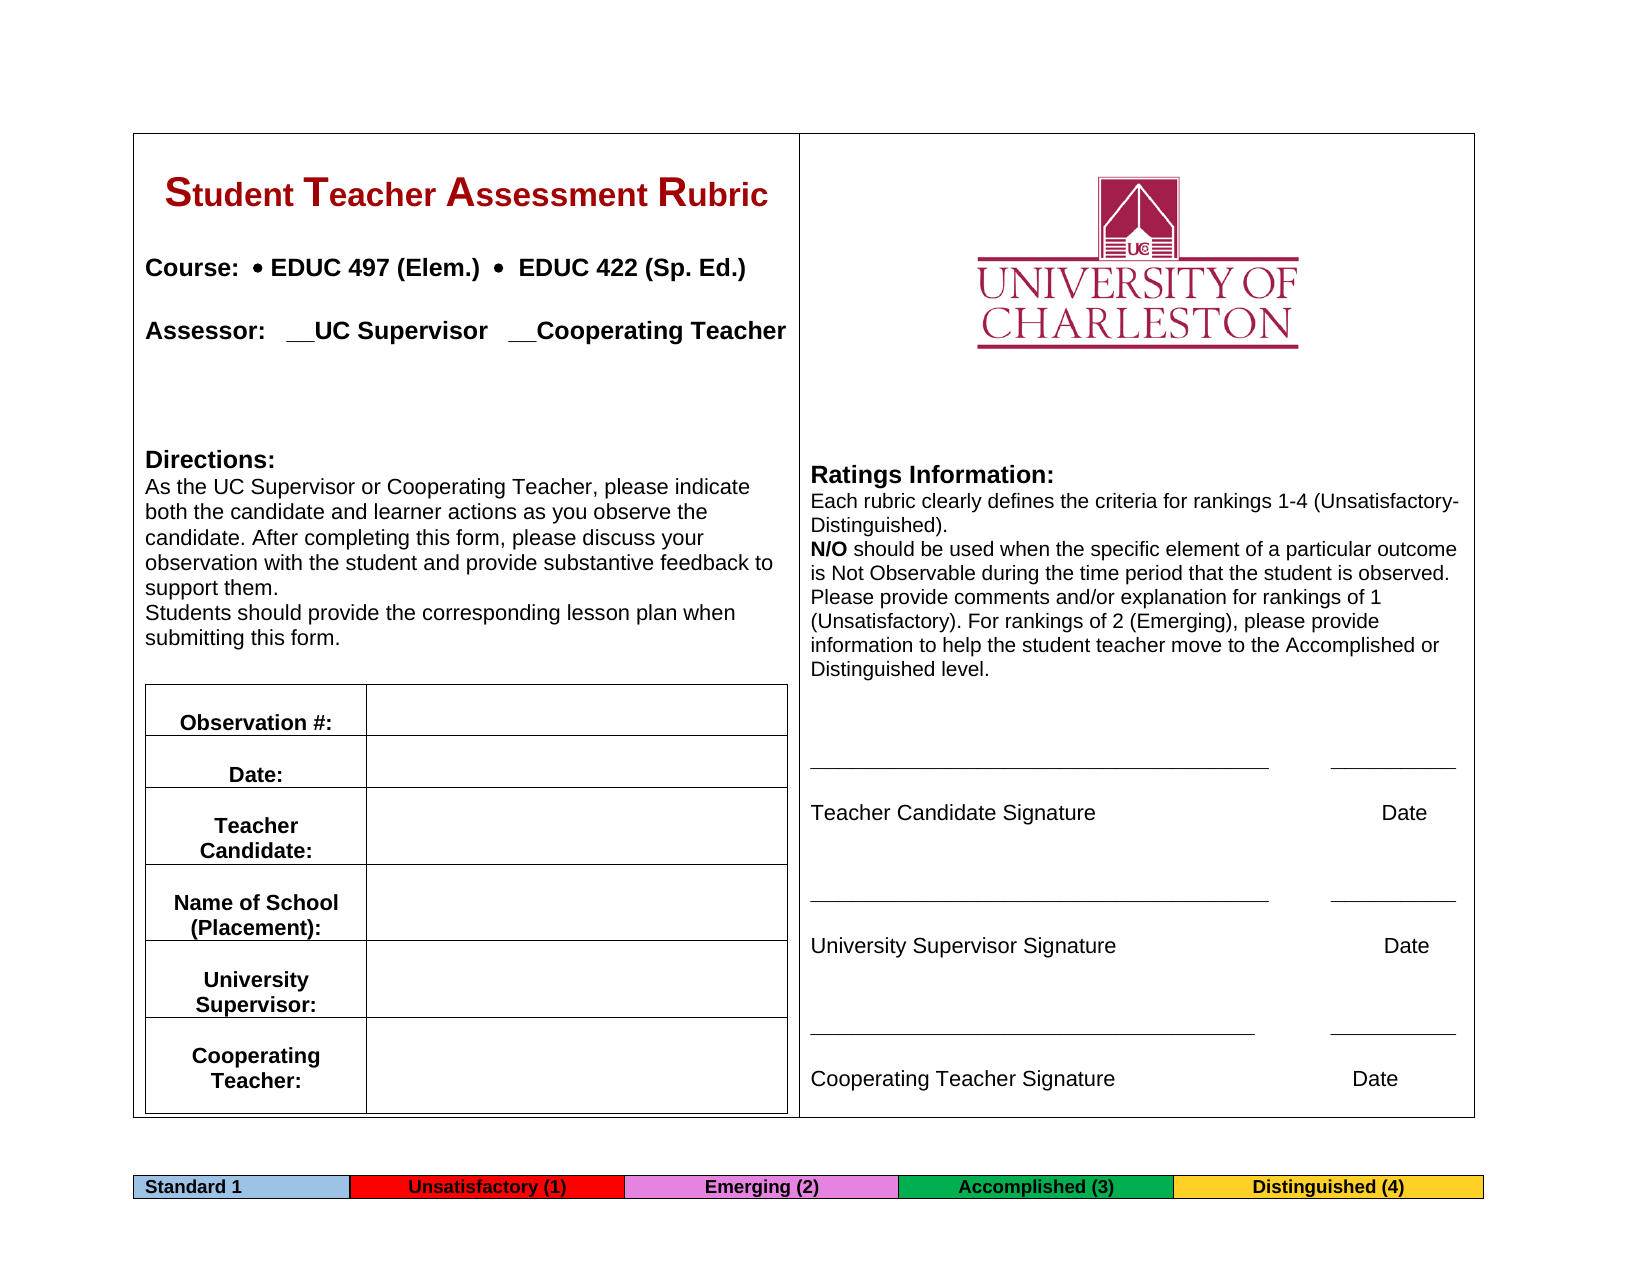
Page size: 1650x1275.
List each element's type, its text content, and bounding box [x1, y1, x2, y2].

table_header Emerging (2) [625, 1176, 898, 1198]
table_header Student Teacher Assessment Rubric Course: EDUC 497 (Elem.) EDUC 422 (Sp. Ed.) Assessor: __UC Supervisor __Cooperating Teacher Directions: As the UC Supervisor or Cooperating Teacher, please indicate both the candidate and learner actions as you observe the candidate. After completing this form, please discuss your observation with the student and provide substantive feedback to support them. Students should provide the corresponding lesson plan when submitting this form. [134, 134, 799, 1117]
table_header Ratings Information: Each rubric clearly defines the criteria for rankings 1-4 (Unsatisfactory-Distinguished). N/O should be used when the specific element of a particular outcome is Not Observable during the time period that the student is observed. Please provide comments and/or explanation for rankings of 1 (Unsatisfactory). For rankings of 2 (Emerging), please provide information to help the student teacher move to the Accomplished or Distinguished level. _________________________________ _________ Teacher Candidate Signature Date _________________________________ _________ University Supervisor Signature Date ________________________________ _________ Cooperating Teacher Signature Date [800, 134, 1474, 1117]
table_header Accomplished (3) [899, 1176, 1173, 1198]
picture [967, 167, 1307, 360]
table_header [134, 1176, 349, 1198]
table_header Distinguished (4) [1174, 1176, 1483, 1198]
table_header Unsatisfactory (1) [351, 1176, 624, 1198]
